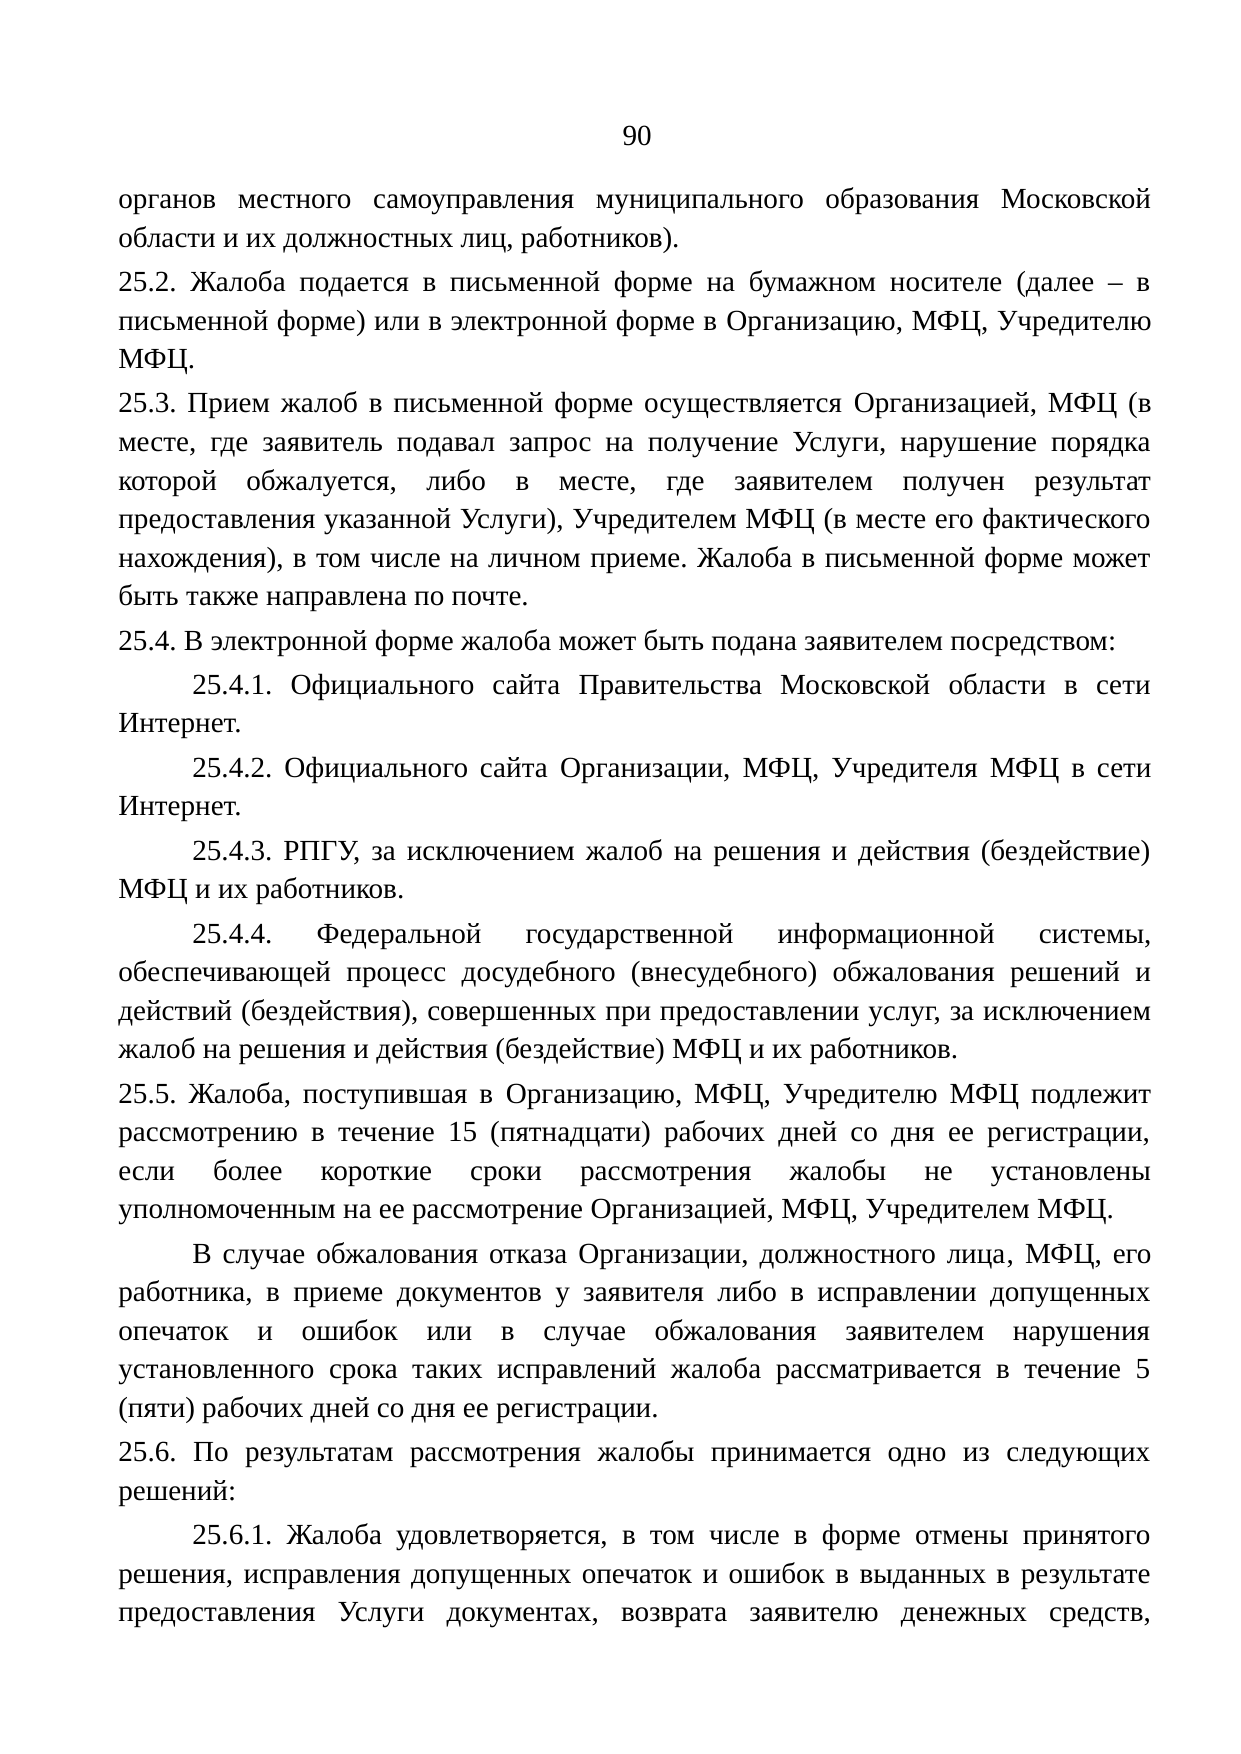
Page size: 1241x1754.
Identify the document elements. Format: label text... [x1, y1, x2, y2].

text В случае обжалования отказа Организации, должностного лица, МФЦ, его работника, в приеме документов у заявителя либо в исправлении допущенных опечаток и ошибок или в случае обжалования заявителем нарушения установленного срока таких исправлений жалоба рассматривается в течение 5 (пяти) рабочих дней со дня ее регистрации. [118, 1236, 1152, 1423]
text 25.4.4. Федеральной государственной информационной системы, обеспечивающей процесс досудебного (внесудебного) обжалования решений и действий (бездействия), совершенных при предоставлении услуг, за исключением жалоб на решения и действия (бездействие) МФЦ и их работников. [118, 916, 1152, 1065]
subtitle 25.6. По результатам рассмотрения жалобы принимается одно из следующих решений: [118, 1434, 1152, 1506]
text 25.4.2. Официального сайта Организации, МФЦ, Учредителя МФЦ в сети Интернет. [118, 750, 1152, 822]
text 25.4.3. РПГУ, за исключением жалоб на решения и действия (бездействие) МФЦ и их работников. [118, 833, 1152, 905]
subtitle 25.4. В электронной форме жалоба может быть подана заявителем посредством: [118, 623, 1152, 656]
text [118, 1517, 1152, 1628]
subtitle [118, 181, 1152, 253]
subtitle 25.5. Жалоба, поступившая в Организацию, МФЦ, Учредителю МФЦ подлежит рассмотрению в течение 15 (пятнадцати) рабочих дней со дня ее регистрации, если более короткие сроки рассмотрения жалобы не установлены уполномоченным на ее рассмотрение Организацией, МФЦ, Учредителем МФЦ. [118, 1076, 1152, 1225]
subtitle 25.3. Прием жалоб в письменной форме осуществляется Организацией, МФЦ (в месте, где заявитель подавал запрос на получение Услуги, нарушение порядка которой обжалуется, либо в месте, где заявителем получен результат предоставления указанной Услуги), Учредителем МФЦ (в месте его фактического нахождения), в том числе на личном приеме. Жалоба в письменной форме может быть также направлена по почте. [118, 386, 1152, 612]
subtitle 25.2. Жалоба подается в письменной форме на бумажном носителе (далее – в письменной форме) или в электронной форме в Организацию, МФЦ, Учредителю МФЦ. [118, 264, 1152, 375]
text 25.4.1. Официального сайта Правительства Московской области в сети Интернет. [118, 667, 1152, 739]
